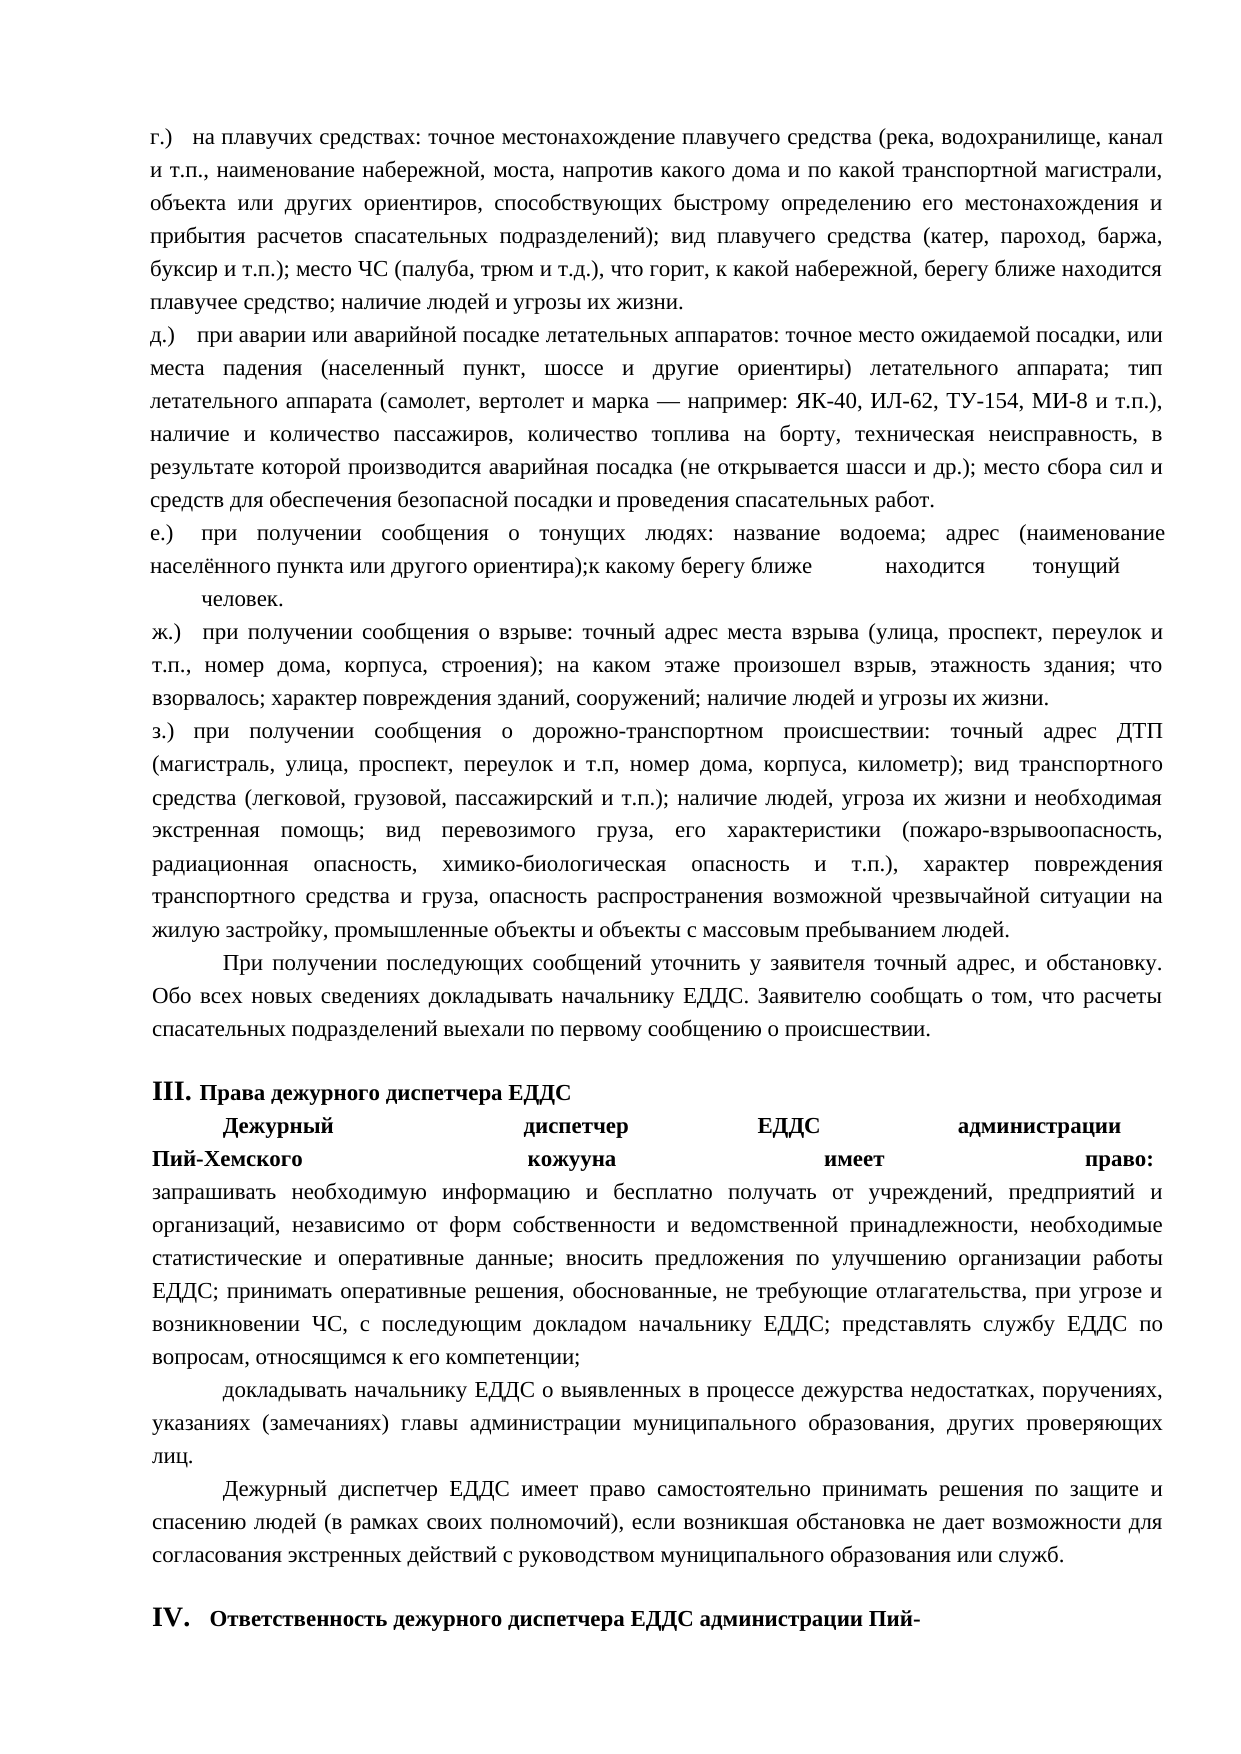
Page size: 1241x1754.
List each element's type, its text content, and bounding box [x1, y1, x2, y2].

text При получении последующих сообщений уточнить у заявителя точный адрес, и обстановку. Обо всех новых сведениях докладывать начальнику ЕДДС. Заявителю сообщать о том, что расчеты спасательных подразделений выехали по первому сообщению о происшествии. [152, 944, 1164, 1043]
text з.) при получении сообщения о дорожно-транспортном происшествии: точный адрес ДТП (магистраль, улица, проспект, переулок и т.п, номер дома, корпуса, километр); вид транспортного средства (легковой, грузовой, пассажирский и т.п.); наличие людей, угроза их жизни и необходимая экстренная помощь; вид перевозимого груза, его характеристики (пожаро-взрывоопасность, радиационная опасность, химико-биологическая опасность и т.п.), характер повреждения транспортного средства и груза, опасность распространения возможной чрезвычайной ситуации на жилую застройку, промышленные объекты и объекты с массовым пребыванием людей. [152, 712, 1164, 944]
text г.) на плавучих средствах: точное местонахождение плавучего средства (река, водохранилище, канал и т.п., наименование набережной, моста, напротив какого дома и по какой транспортной магистрали, объекта или других ориентиров, способствующих быстрому определению его местонахождения и прибытия расчетов спасательных подразделений); вид плавучего средства (катер, пароход, баржа, буксир и т.п.); место ЧС (палуба, трюм и т.д.), что горит, к какой набережной, берегу ближе находится плавучее средство; наличие людей и угрозы их жизни. [150, 118, 1164, 316]
text Дежурный диспетчер ЕДДС администрации [152, 1107, 1167, 1140]
text докладывать начальнику ЕДДС о выявленных в процессе дежурства недостатках, поручениях, указаниях (замечаниях) главы администрации муниципального образования, других проверяющих лиц. [152, 1371, 1164, 1470]
list Ответственность дежурного диспетчера ЕДДС администрации Пий- [152, 1600, 1167, 1634]
text е.) при получении сообщения о тонущих людях: название водоема; адрес (наименование населённого пункта или другого ориентира);к какому берегу ближе находится тонущий человек. [150, 514, 1167, 613]
text запрашивать необходимую информацию и бесплатно получать от учреждений, предприятий и организаций, независимо от форм собственности и ведомственной принадлежности, необходимые статистические и оперативные данные; вносить предложения по улучшению организации работы ЕДДС; принимать оперативные решения, обоснованные, не требующие отлагательства, при угрозе и возникновении ЧС, с последующим докладом начальнику ЕДДС; представлять службу ЕДДС по вопросам, относящимся к его компетенции; [152, 1173, 1164, 1371]
text Дежурный диспетчер ЕДДС имеет право самостоятельно принимать решения по защите и спасению людей (в рамках своих полномочий), если возникшая обстановка не дает возможности для согласования экстренных действий с руководством муниципального образования или служб. [152, 1470, 1164, 1569]
text ж.) при получении сообщения о взрыве: точный адрес места взрыва (улица, проспект, переулок и т.п., номер дома, корпуса, строения); на каком этаже произошел взрыв, этажность здания; что взорвалось; характер повреждения зданий, сооружений; наличие людей и угрозы их жизни. [152, 613, 1164, 712]
list Права дежурного диспетчера ЕДДС [152, 1074, 1167, 1107]
text д.) при аварии или аварийной посадке летательных аппаратов: точное место ожидаемой посадки, или места падения (населенный пункт, шоссе и другие ориентиры) летательного аппарата; тип летательного аппарата (самолет, вертолет и марка — например: ЯК-40, ИЛ-62, ТУ-154, МИ-8 и т.п.), наличие и количество пассажиров, количество топлива на борту, техническая неисправность, в результате которой производится аварийная посадка (не открывается шасси и др.); место сбора сил и средств для обеспечения безопасной посадки и проведения спасательных работ. [150, 316, 1164, 514]
text Пий-Хемского кожууна имеет право: [152, 1140, 1167, 1173]
